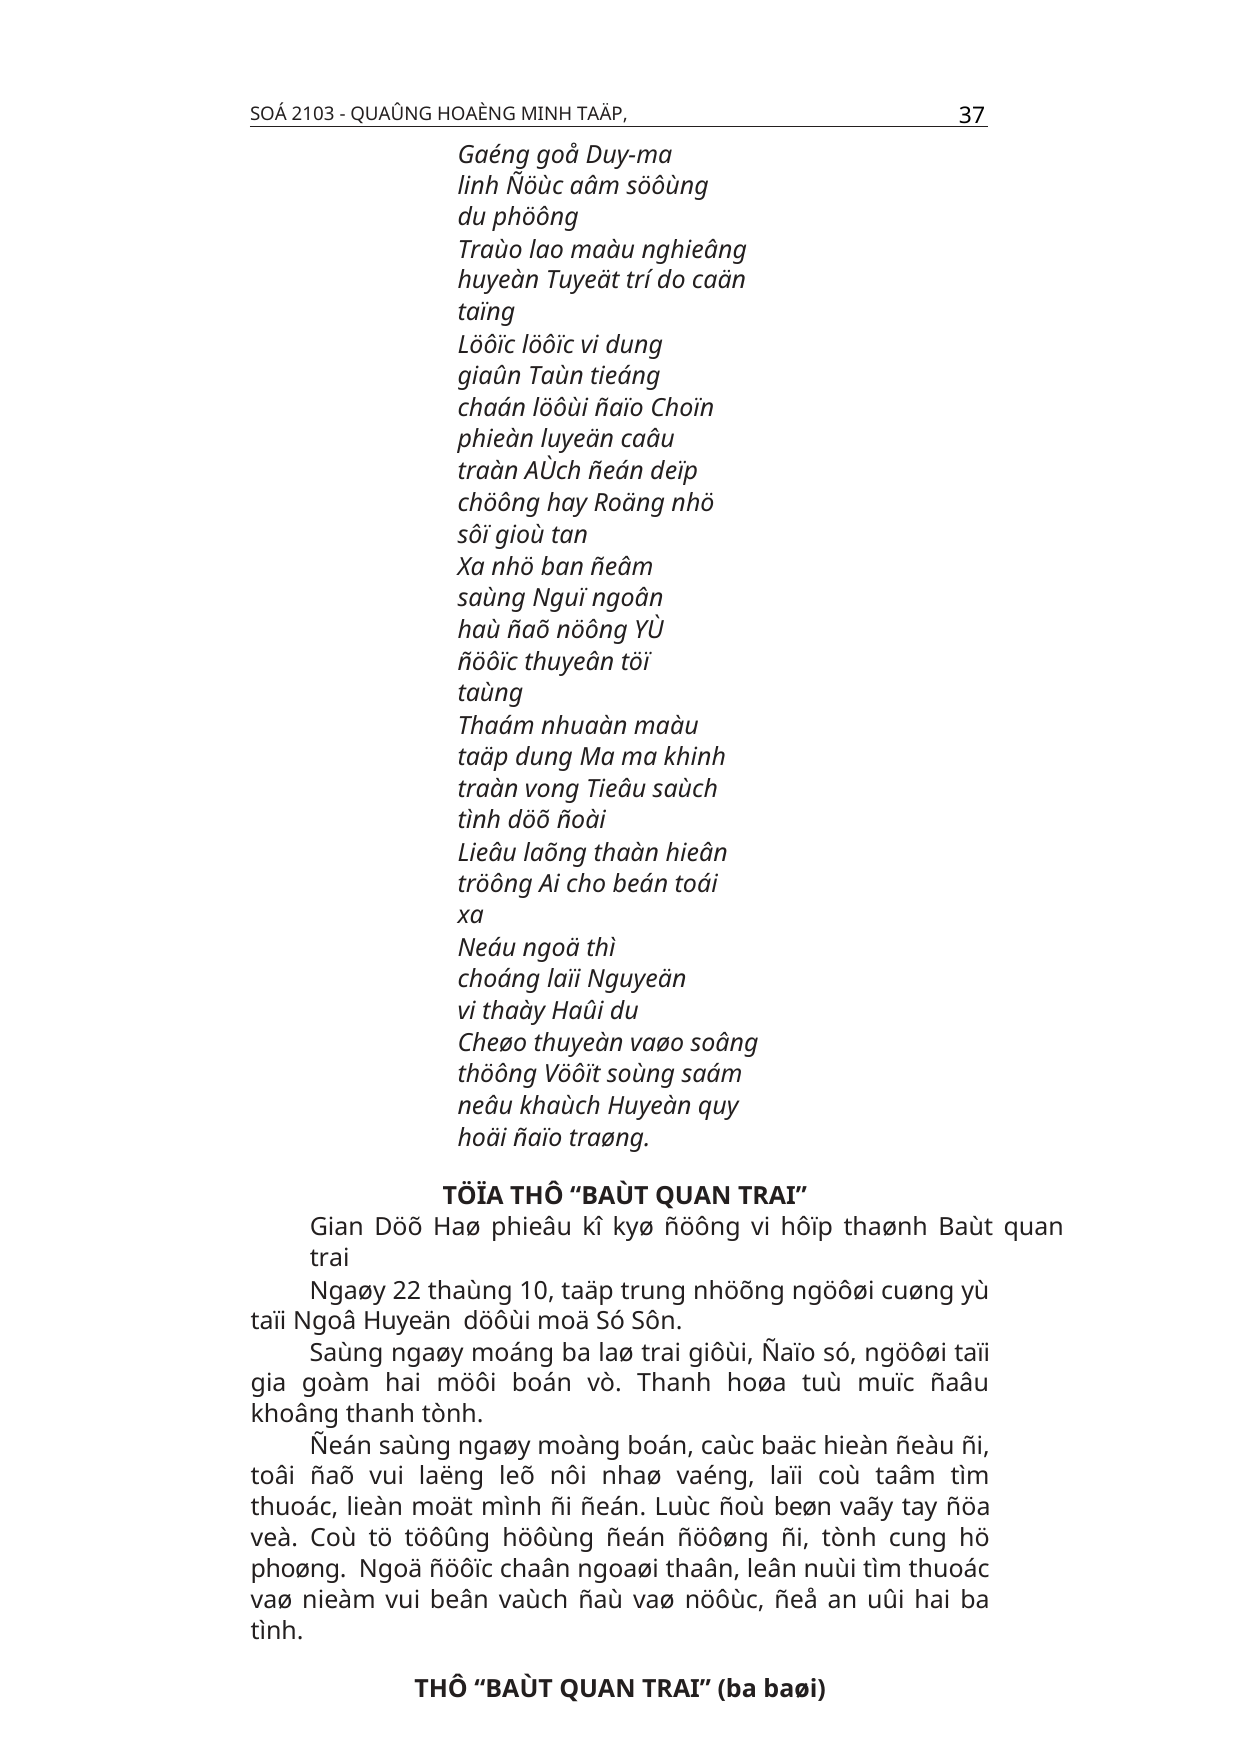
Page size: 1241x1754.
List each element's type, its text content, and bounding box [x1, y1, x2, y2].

text Lieâu laõng thaàn hieân tröông Ai cho beán toái xa [457, 836, 733, 931]
text Gaéng goå Duy-ma linh Ñöùc aâm söôùng du phöông [457, 139, 720, 233]
subtitle THÔ “BAÙT QUAN TRAI” (ba baøi) [258, 1671, 982, 1704]
text Ñeán saùng ngaøy moàng boán, caùc baäc hieàn ñeàu ñi, toâi ñaõ vui laëng leõ nôi nhaø vaéng, laïi coù taâm tìm thuoác, lieàn moät mình ñi ñeán. Luùc ñoù beøn vaãy tay ñöa veà. Coù tö töôûng höôùng ñeán ñöôøng ñi, tònh cung hö phoøng. Ngoä ñöôïc chaân ngoaøi thaân, leân nuùi tìm thuoác vaø nieàm vui beân vaùch ñaù vaø nöôùc, ñeå an uûi hai ba tình. [250, 1429, 990, 1647]
text Neáu ngoä thì choáng laïi Nguyeän vi thaày Haûi du [457, 931, 689, 1026]
text Saùng ngaøy moáng ba laø trai giôùi, Ñaïo só, ngöôøi taïi gia goàm hai möôi boán vò. Thanh hoøa tuù muïc ñaâu khoâng thanh tònh. [250, 1336, 990, 1429]
text Xa nhö ban ñeâm saùng Nguï ngoân haù ñaõ nöông YÙ ñöôïc thuyeân töï taùng [457, 550, 693, 709]
text Gian Döõ Haø phieâu kî kyø ñöông vi hôïp thaønh Baùt quan trai [309, 1211, 1065, 1273]
subtitle TÖÏA THÔ “BAÙT QUAN TRAI” [442, 1178, 1065, 1211]
text Cheøo thuyeàn vaøo soâng thöông Vöôït soùng saám neâu khaùch Huyeàn quy hoäi ñaïo traøng. [457, 1026, 762, 1153]
text Löôïc löôïc vi dung giaûn Taùn tieáng chaán löôùi ñaïo Choïn phieàn luyeän caâu traàn AÙch ñeán deïp chöông hay Roäng nhö sôï gioù tan [457, 328, 732, 550]
text Thaám nhuaàn maàu taäp dung Ma ma khinh traàn vong Tieâu saùch tình döõ ñoài [457, 709, 734, 836]
text Ngaøy 22 thaùng 10, taäp trung nhöõng ngöôøi cuøng yù taïi Ngoâ Huyeän döôùi moä Só Sôn. [250, 1274, 990, 1336]
text Traùo lao maàu nghieâng huyeàn Tuyeät trí do caän taïng [457, 233, 754, 328]
